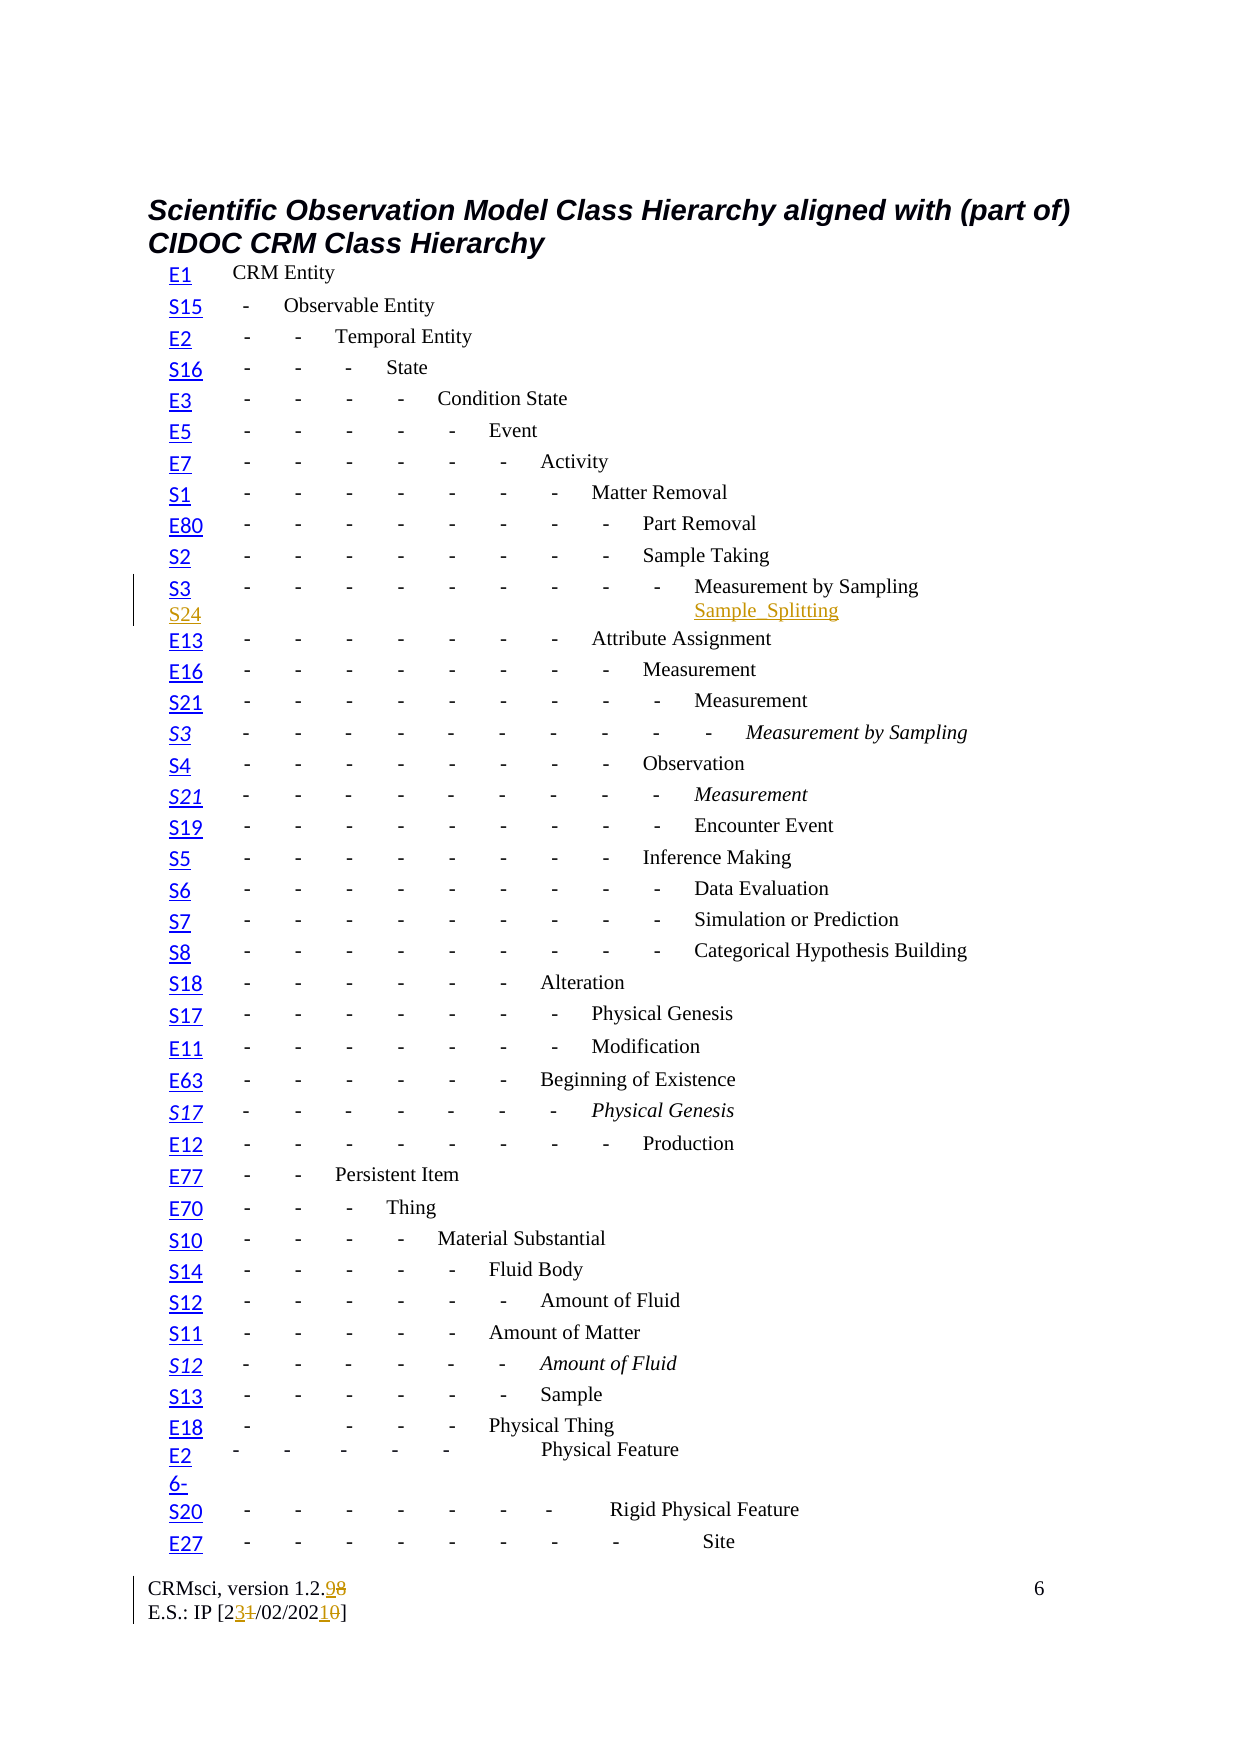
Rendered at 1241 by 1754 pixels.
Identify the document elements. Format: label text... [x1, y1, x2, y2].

table_cell S11 [158, 1320, 221, 1351]
table_cell Beginning of Existence [529, 1066, 991, 1098]
table_cell - [375, 876, 426, 907]
table_cell - [221, 480, 272, 511]
table_cell - [273, 449, 324, 480]
table_cell - [324, 1529, 375, 1560]
table_cell - [375, 449, 426, 480]
table_cell S12 [158, 1351, 221, 1382]
table_cell - [375, 845, 426, 876]
table_cell Observable Entity [273, 293, 991, 324]
table_cell S4 [158, 751, 221, 782]
table_cell - Rigid Physical Feature [529, 1498, 991, 1529]
table_cell - [426, 1288, 477, 1319]
table_cell - [529, 657, 580, 688]
table_cell - [221, 574, 272, 626]
table_cell - [221, 1529, 272, 1560]
table_cell - [221, 813, 272, 844]
table_cell Measurement [683, 688, 991, 719]
table_cell - [221, 1001, 272, 1034]
table_cell S14 [158, 1257, 221, 1288]
table_cell - [426, 1001, 477, 1034]
table_cell - [529, 1098, 580, 1131]
table_cell - [221, 1162, 272, 1194]
table_cell - [221, 1288, 272, 1319]
table_cell - [529, 480, 580, 511]
table_cell - [273, 720, 324, 751]
table_cell - - [426, 1413, 477, 1497]
table_cell - [375, 1066, 426, 1098]
table_cell - [221, 845, 272, 876]
table_cell - [375, 1529, 426, 1560]
table_cell - [478, 1498, 529, 1529]
table_cell - [221, 970, 272, 1001]
table_cell S7 [158, 907, 221, 938]
table_cell Physical Genesis [580, 1098, 991, 1131]
table_cell - [529, 688, 580, 719]
table_cell - [324, 688, 375, 719]
table_cell - [478, 449, 529, 480]
table_cell - [375, 1320, 426, 1351]
table_cell - [273, 751, 324, 782]
table_cell - [529, 938, 580, 969]
table_cell - [221, 543, 272, 574]
table_cell - [221, 688, 272, 719]
table_cell - [221, 1498, 272, 1529]
table_cell - [324, 1066, 375, 1098]
table_cell E16 [158, 657, 221, 688]
table_cell - [375, 1098, 426, 1131]
table_cell - [426, 480, 477, 511]
table_cell - [631, 938, 683, 969]
table_cell - [273, 480, 324, 511]
table_cell - [426, 1351, 477, 1382]
table_cell - [426, 1529, 477, 1560]
table_cell Condition State [426, 386, 991, 417]
table_cell - [631, 876, 683, 907]
table_cell - [631, 907, 683, 938]
table_cell - [426, 657, 477, 688]
table_cell - [221, 324, 272, 355]
table_cell - [324, 626, 375, 657]
table_cell - [375, 511, 426, 542]
table_cell - [529, 1034, 580, 1066]
table_cell - [375, 1034, 426, 1066]
table_cell - [273, 1382, 324, 1413]
table_cell - [529, 751, 580, 782]
table_cell - [375, 657, 426, 688]
table_cell - [273, 1195, 324, 1226]
table_cell Measurement by Sampling [734, 720, 991, 751]
table_cell S18 [158, 970, 221, 1001]
table_cell - [273, 845, 324, 876]
table_cell - [221, 626, 272, 657]
table_cell Simulation or Prediction [683, 907, 991, 938]
table_cell - [375, 751, 426, 782]
table_cell - [426, 1131, 477, 1162]
table_cell - [324, 1001, 375, 1034]
table_cell - [426, 970, 477, 1001]
table_cell - [478, 720, 529, 751]
table_cell S21 [158, 688, 221, 719]
table_cell Physical Genesis [580, 1001, 991, 1034]
table_cell E27 [158, 1529, 221, 1560]
table_cell - [221, 1098, 272, 1131]
table_cell - [426, 813, 477, 844]
table_cell Event [478, 418, 991, 449]
table_cell - [478, 813, 529, 844]
table_cell - [221, 938, 272, 969]
table_cell - [478, 574, 529, 626]
table_cell - [221, 782, 272, 813]
table_cell - [273, 1529, 324, 1560]
table_cell Physical Thing Physical Feature [478, 1413, 991, 1497]
table_cell S10 [158, 1226, 221, 1257]
table_cell - [273, 1226, 324, 1257]
table_cell - [426, 1034, 477, 1066]
table_cell - [426, 1320, 477, 1351]
table_cell - [580, 782, 631, 813]
table_cell - [478, 751, 529, 782]
table_cell S2 [158, 543, 221, 574]
table_cell - [324, 574, 375, 626]
table_cell - [529, 511, 580, 542]
table_cell - [273, 386, 324, 417]
table_cell - [478, 511, 529, 542]
table_cell - [273, 1257, 324, 1288]
table_cell - [221, 1320, 272, 1351]
table_cell - [375, 907, 426, 938]
table_cell - [324, 782, 375, 813]
table_cell - [324, 1320, 375, 1351]
table_cell - [375, 543, 426, 574]
table_cell - [529, 574, 580, 626]
table_cell - - [324, 1413, 375, 1497]
table_cell - [324, 1195, 375, 1226]
table_cell E12 [158, 1131, 221, 1162]
table_cell S17 [158, 1001, 221, 1034]
table_cell - [221, 1257, 272, 1288]
table_header CRM Entity [221, 260, 991, 292]
table_cell - [221, 386, 272, 417]
table_cell - [375, 938, 426, 969]
table_cell S15 [158, 293, 221, 324]
table_cell Measurement [631, 657, 991, 688]
table_cell - [324, 449, 375, 480]
table_cell - [375, 1498, 426, 1529]
table_cell - [375, 813, 426, 844]
table_cell - [221, 751, 272, 782]
table_cell - [529, 813, 580, 844]
table_cell E11 [158, 1034, 221, 1066]
table_cell - [273, 1162, 324, 1194]
table_cell - [426, 418, 477, 449]
table_cell - [580, 876, 631, 907]
table_cell - [426, 907, 477, 938]
table_cell - [324, 813, 375, 844]
table_cell Sample [529, 1382, 991, 1413]
table_cell - [580, 574, 631, 626]
table_cell - [529, 626, 580, 657]
table_cell - [221, 418, 272, 449]
table_cell - [375, 418, 426, 449]
table_cell - [529, 543, 580, 574]
table_cell - - [375, 1413, 426, 1497]
table_cell - [221, 1066, 272, 1098]
table_cell - [631, 720, 683, 751]
table_cell - [375, 1226, 426, 1257]
table_cell - [273, 1498, 324, 1529]
table_cell - [529, 845, 580, 876]
table_cell - [426, 449, 477, 480]
table_cell - [375, 720, 426, 751]
table_cell - [478, 845, 529, 876]
table_cell - [478, 938, 529, 969]
table_cell - [375, 1257, 426, 1288]
table_cell - [529, 1131, 580, 1162]
table_cell Measurement [683, 782, 991, 813]
table_cell Matter Removal [580, 480, 991, 511]
table_cell E80 [158, 511, 221, 542]
table_cell - [324, 1034, 375, 1066]
table_cell E13 [158, 626, 221, 657]
table_cell - [375, 970, 426, 1001]
table_cell E18 E26- [158, 1413, 221, 1497]
table_cell - [324, 751, 375, 782]
table_cell - [324, 386, 375, 417]
table_cell - [478, 543, 529, 574]
table_cell S19 [158, 813, 221, 844]
table_cell E63 [158, 1066, 221, 1098]
table_cell S3 [158, 720, 221, 751]
table_cell - [221, 1131, 272, 1162]
table_cell - [478, 688, 529, 719]
table_cell Attribute Assignment [580, 626, 991, 657]
table_cell E5 [158, 418, 221, 449]
table_cell - [426, 574, 477, 626]
table_cell - [273, 418, 324, 449]
table_cell - [221, 657, 272, 688]
table_cell - [375, 574, 426, 626]
table_cell - [324, 657, 375, 688]
table_cell Amount of Fluid [529, 1288, 991, 1319]
table_cell Persistent Item [324, 1162, 991, 1194]
table_cell - [580, 938, 631, 969]
table_cell E77 [158, 1162, 221, 1194]
table_cell - [221, 1034, 272, 1066]
table_cell - [221, 511, 272, 542]
table_cell - [375, 1001, 426, 1034]
table_cell - [375, 1288, 426, 1319]
table_cell - [324, 543, 375, 574]
table_cell - [580, 845, 631, 876]
table_cell - [221, 293, 272, 324]
table_cell - [478, 1288, 529, 1319]
table_cell - [426, 720, 477, 751]
table_cell - [324, 355, 375, 386]
table_cell - [580, 688, 631, 719]
table_header E1 [158, 260, 221, 292]
table_cell - [221, 720, 272, 751]
table_cell - [324, 1098, 375, 1131]
table_cell - [375, 1382, 426, 1413]
table_cell - Site [580, 1529, 991, 1560]
table_cell S17 [158, 1098, 221, 1131]
table_cell - [221, 907, 272, 938]
table_cell - [273, 782, 324, 813]
table_cell - [426, 782, 477, 813]
table_cell - [529, 876, 580, 907]
table_cell Observation [631, 751, 991, 782]
table_cell E70 [158, 1195, 221, 1226]
table_cell - [375, 688, 426, 719]
table_cell - [273, 574, 324, 626]
table_cell - [375, 782, 426, 813]
table_cell - [580, 1131, 631, 1162]
table_cell - [529, 720, 580, 751]
table_cell - [478, 1034, 529, 1066]
table_cell - [426, 938, 477, 969]
table_cell - [426, 626, 477, 657]
table_cell - [478, 1066, 529, 1098]
table_cell Inference Making [631, 845, 991, 876]
table_cell - [273, 1351, 324, 1382]
table_cell - [324, 1382, 375, 1413]
table_cell - [580, 751, 631, 782]
table_cell - [273, 1098, 324, 1131]
table_cell - [426, 751, 477, 782]
table_cell - [273, 938, 324, 969]
table_cell - [273, 688, 324, 719]
table_cell - [529, 1529, 580, 1560]
table_cell - [324, 511, 375, 542]
table_cell - [221, 1195, 272, 1226]
table_cell S1 [158, 480, 221, 511]
table_cell - [273, 1066, 324, 1098]
table_cell - [426, 688, 477, 719]
table_cell - [273, 355, 324, 386]
table_cell S8 [158, 938, 221, 969]
table_cell Categorical Hypothesis Building [683, 938, 991, 969]
table_cell - [273, 813, 324, 844]
table_cell - [273, 1001, 324, 1034]
table_cell Material Substantial [426, 1226, 991, 1257]
table_cell E2 [158, 324, 221, 355]
table_cell S20 [158, 1498, 221, 1529]
table_cell - [273, 543, 324, 574]
table_cell - [273, 1131, 324, 1162]
table_cell - [375, 1131, 426, 1162]
table_cell - [478, 782, 529, 813]
table_cell - [529, 1001, 580, 1034]
table_cell - [324, 938, 375, 969]
table_cell - [478, 970, 529, 1001]
table_cell - [426, 1098, 477, 1131]
table_cell - [324, 480, 375, 511]
table_cell - [426, 876, 477, 907]
table_cell - [478, 907, 529, 938]
table_cell Activity [529, 449, 991, 480]
table_cell - [324, 1257, 375, 1288]
table_cell E7 [158, 449, 221, 480]
table_cell - [375, 1351, 426, 1382]
table_cell Measurement by Sampling [683, 574, 991, 626]
table_cell - [324, 1288, 375, 1319]
table_cell - [273, 1320, 324, 1351]
table_cell - [580, 543, 631, 574]
table_cell S6 [158, 876, 221, 907]
table_cell - [273, 1413, 324, 1497]
table_cell - [273, 1288, 324, 1319]
table_cell Alteration [529, 970, 991, 1001]
table_cell - [273, 970, 324, 1001]
table_cell - [631, 813, 683, 844]
table_cell S3 [158, 574, 221, 626]
table_cell - [375, 386, 426, 417]
table_cell Temporal Entity [324, 324, 991, 355]
table_cell Part Removal [631, 511, 991, 542]
table_cell - [426, 543, 477, 574]
table_cell - [324, 1498, 375, 1529]
table_cell - [221, 449, 272, 480]
table_cell - [221, 1351, 272, 1382]
table_cell - [324, 720, 375, 751]
table_cell - [273, 657, 324, 688]
table_cell Amount of Fluid [529, 1351, 991, 1382]
table_cell State [375, 355, 991, 386]
table_cell - [273, 1034, 324, 1066]
table_cell - [426, 1066, 477, 1098]
table_cell Thing [375, 1195, 991, 1226]
table_cell - [324, 1131, 375, 1162]
table_cell Encounter Event [683, 813, 991, 844]
table_cell - [273, 511, 324, 542]
table_cell Data Evaluation [683, 876, 991, 907]
table_cell S13 [158, 1382, 221, 1413]
table_cell - [580, 720, 631, 751]
table_cell - [273, 324, 324, 355]
table_cell Production [631, 1131, 991, 1162]
table_cell - [324, 1351, 375, 1382]
table_cell - [324, 876, 375, 907]
table_cell - [273, 907, 324, 938]
table_cell - [478, 876, 529, 907]
table_cell Modification [580, 1034, 991, 1066]
subtitle Scientific Observation Model Class Hierarchy aligned with (part of) CIDOC CRM Class Hierarchy [148, 193, 1092, 260]
table_cell S5 [158, 845, 221, 876]
table_cell - [426, 1382, 477, 1413]
table_cell - [375, 626, 426, 657]
table_cell - [324, 907, 375, 938]
table_cell - [478, 480, 529, 511]
table_cell - [580, 657, 631, 688]
table_cell - [221, 1226, 272, 1257]
table_cell - [324, 970, 375, 1001]
table_cell - [478, 1001, 529, 1034]
table_cell S12 [158, 1288, 221, 1319]
table_cell - [580, 511, 631, 542]
table_cell Fluid Body [478, 1257, 991, 1288]
table_cell - [324, 1226, 375, 1257]
table_cell - [426, 511, 477, 542]
table_cell - [426, 1498, 477, 1529]
table_cell - [683, 720, 734, 751]
table_cell S21 [158, 782, 221, 813]
table_cell - [221, 355, 272, 386]
table_cell - - [221, 1413, 272, 1497]
table_cell - [324, 845, 375, 876]
table_cell - [478, 626, 529, 657]
table_cell - [273, 626, 324, 657]
table_cell - [478, 1131, 529, 1162]
table_cell - [478, 1529, 529, 1560]
table_cell - [221, 1382, 272, 1413]
table_cell - [631, 688, 683, 719]
table_cell - [273, 876, 324, 907]
table_cell Sample Taking [631, 543, 991, 574]
table_cell - [478, 1098, 529, 1131]
table_cell - [375, 480, 426, 511]
table_cell - [529, 782, 580, 813]
table_cell - [221, 876, 272, 907]
table_cell - [580, 907, 631, 938]
table_cell - [529, 907, 580, 938]
table_cell S16 [158, 355, 221, 386]
table_cell - [426, 845, 477, 876]
table_cell - [580, 813, 631, 844]
table_cell - [631, 574, 683, 626]
table_cell - [631, 782, 683, 813]
table_cell - [426, 1257, 477, 1288]
table_cell - [478, 1382, 529, 1413]
table_cell Amount of Matter [478, 1320, 991, 1351]
table_cell - [478, 657, 529, 688]
table_cell - [478, 1351, 529, 1382]
table_cell - [324, 418, 375, 449]
table_cell E3 [158, 386, 221, 417]
